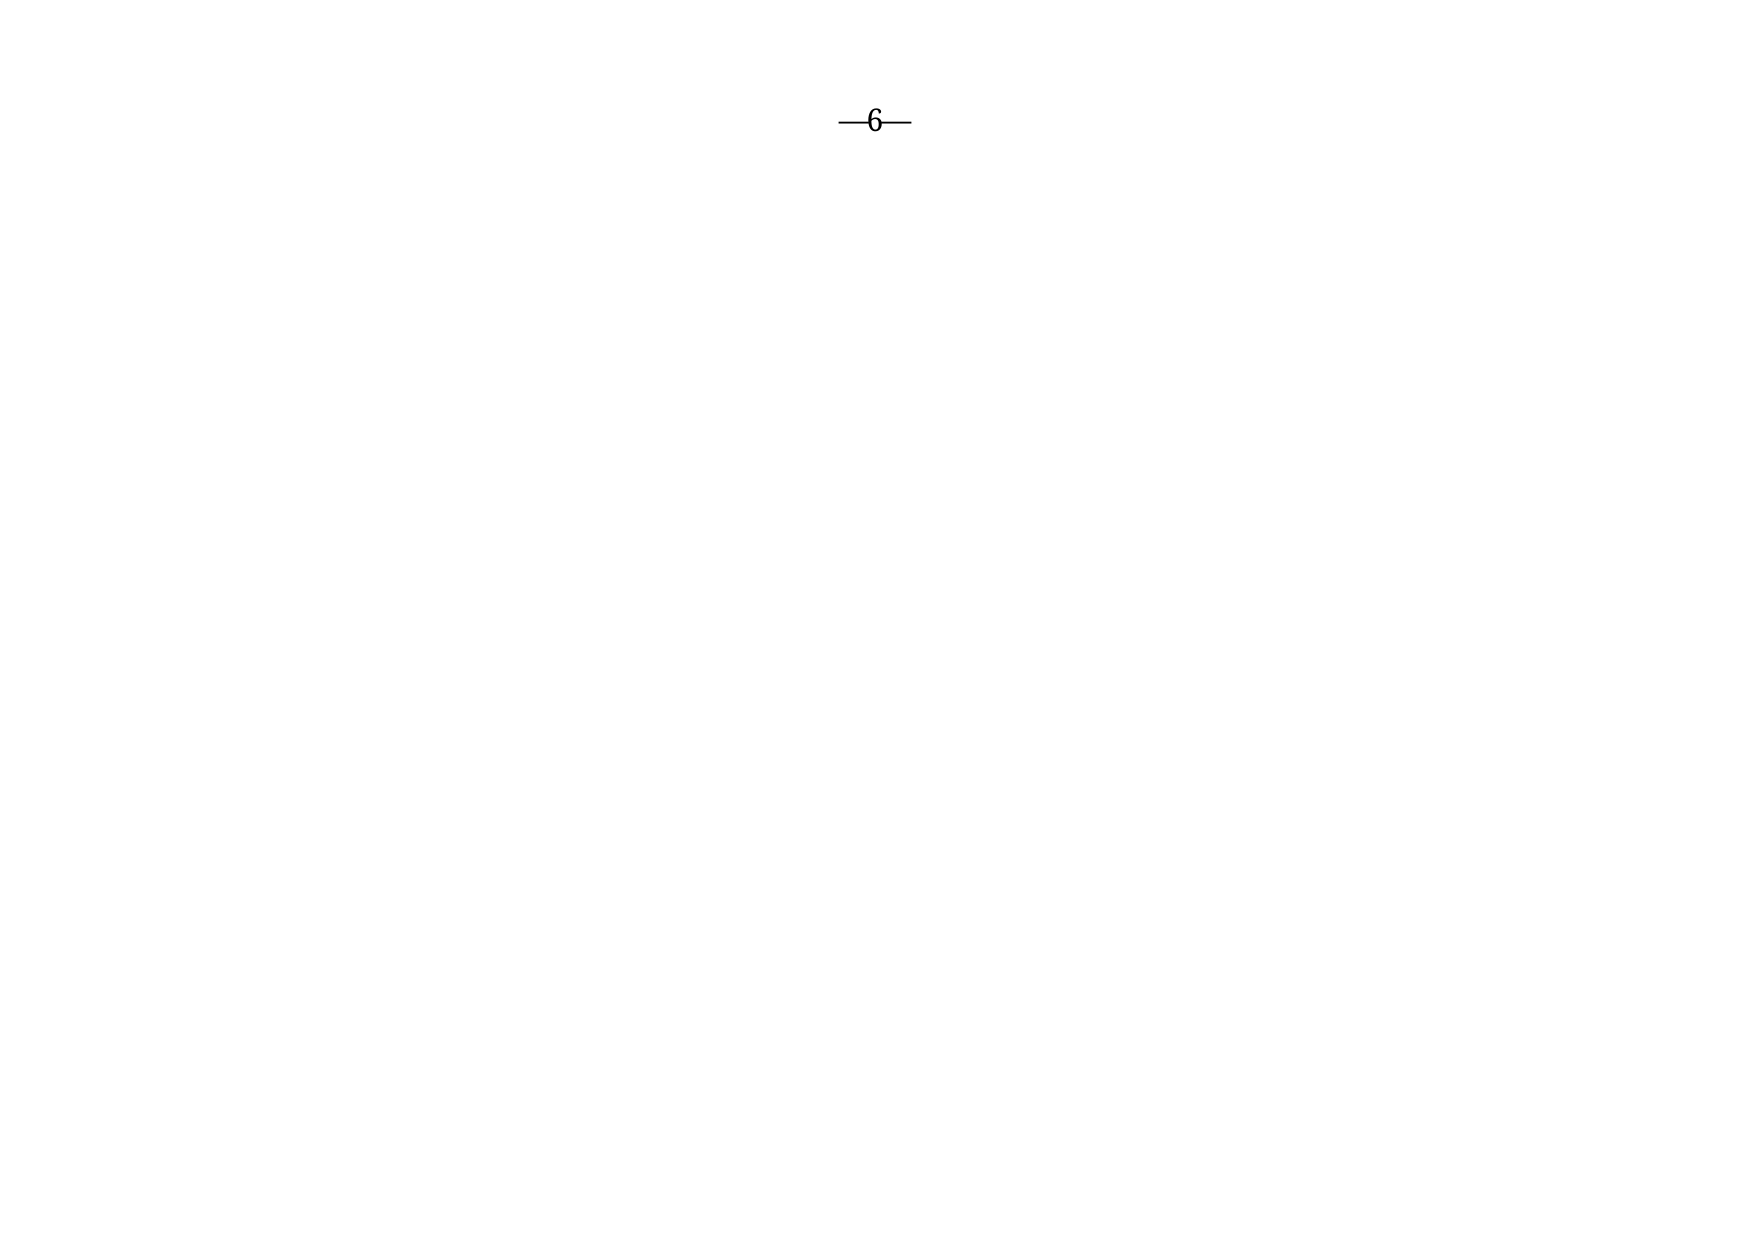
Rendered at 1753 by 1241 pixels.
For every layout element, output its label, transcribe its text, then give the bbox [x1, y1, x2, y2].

text —6— [838, 105, 1648, 138]
